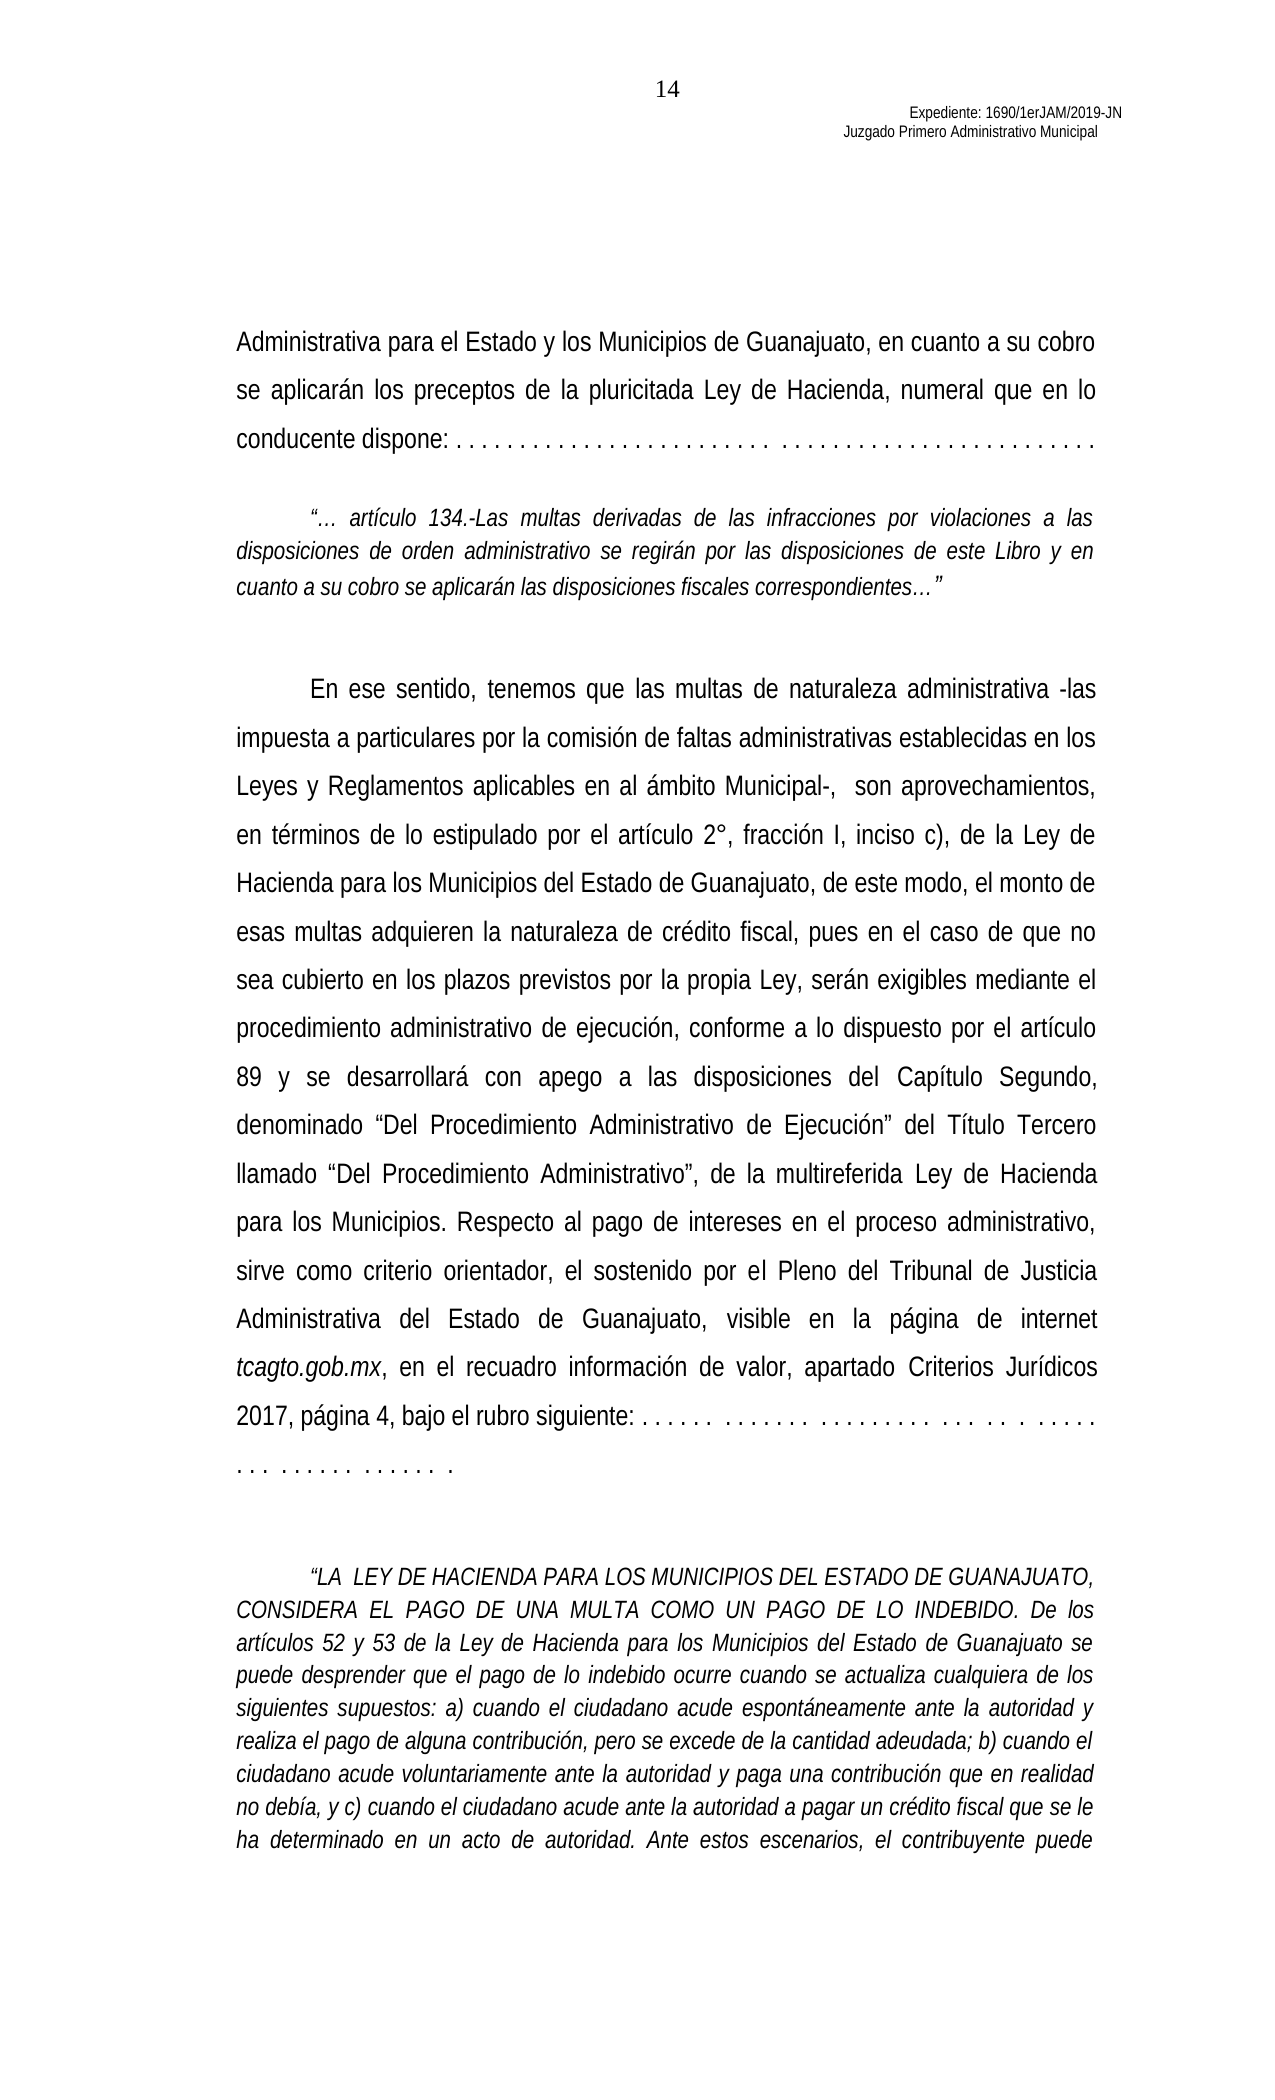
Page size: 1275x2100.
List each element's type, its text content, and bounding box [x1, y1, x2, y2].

text En ese sentido, tenemos que las multas de naturaleza administrativa -las impuesta a particulares por la comisión de faltas administrativas establecidas en los Leyes y Reglamentos aplicables en al ámbito Municipal-, son aprovechamientos, en términos de lo estipulado por el artículo 2°, fracción I, inciso c), de la Ley de Hacienda para los Municipios del Estado de Guanajuato, de este modo, el monto de esas multas adquieren la naturaleza de crédito fiscal, pues en el caso de que no sea cubierto en los plazos previstos por la propia Ley, serán exigibles mediante el procedimiento administrativo de ejecución, conforme a lo dispuesto por el artículo 89 y se desarrollará con apego a las disposiciones del Capítulo Segundo, denominado “Del Procedimiento Administrativo de Ejecución” del Título Tercero llamado “Del Procedimiento Administrativo”, de la multireferida Ley de Hacienda para los Municipios. Respecto al pago de intereses en el proceso administrativo, sirve como criterio orientador, el sostenido por el Pleno del Tribunal de Justicia Administrativa del Estado de Guanajuato, visible en la página de internet tcagto.gob.mx, en el recuadro información de valor, apartado Criterios Jurídicos 2017, página 4, bajo el rubro siguiente: . . . . . . . . . . . . . . . . . . . . . . . . . . . . . . . . . . . . . . . . . . . . . . . . . [236, 672, 1098, 1480]
text “… artículo 134.-Las multas derivadas de las infracciones por violaciones a las disposiciones de orden administrativo se regirán por las disposiciones de este Libro y en cuanto a su cobro se aplicarán las disposiciones fiscales correspondientes…” [236, 503, 1098, 602]
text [236, 325, 1098, 454]
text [236, 1594, 1098, 1854]
text “LA LEY DE HACIENDA PARA LOS MUNICIPIOS DEL ESTADO DE GUANAJUATO, [236, 1562, 1098, 1590]
